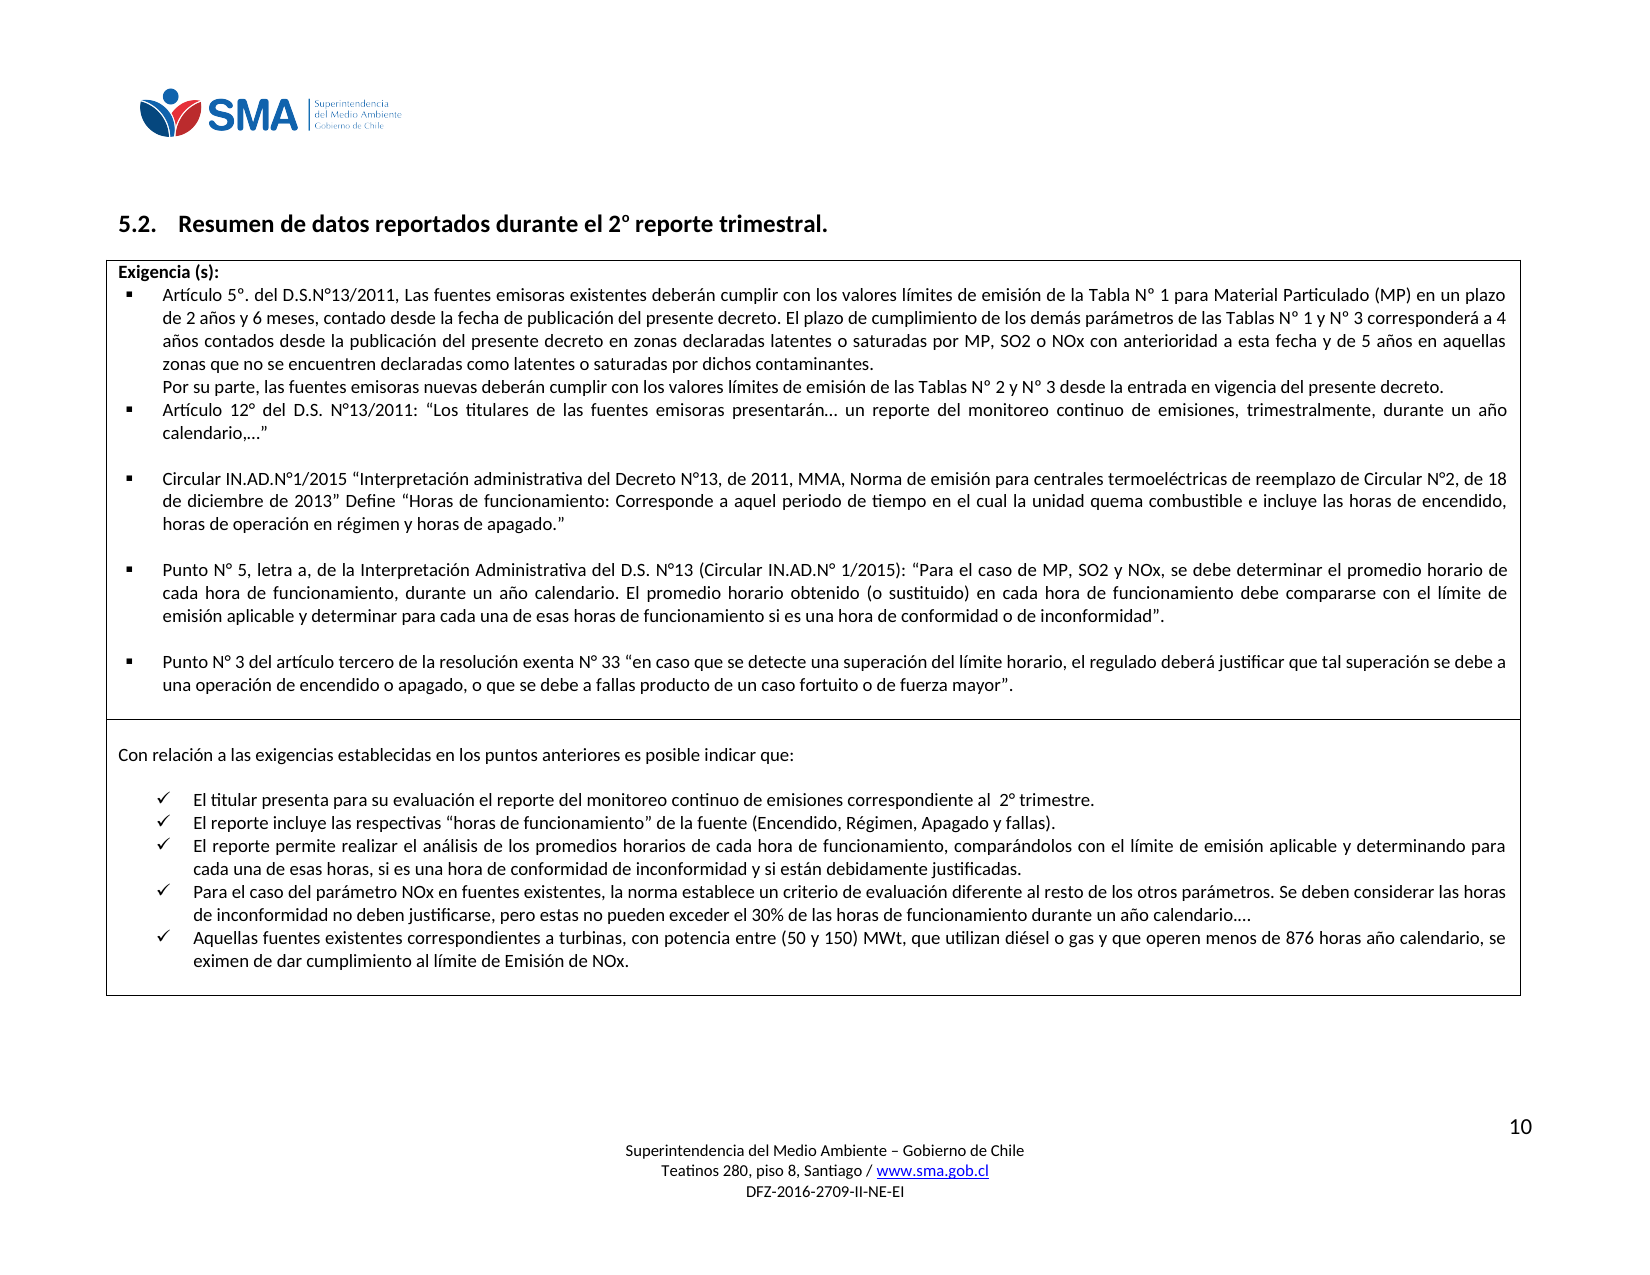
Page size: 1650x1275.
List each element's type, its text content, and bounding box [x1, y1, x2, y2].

picture [118, 73, 416, 148]
table_cell Con relación a las exigencias establecidas en los puntos anteriores es posible indicar que: El titular presenta para su evaluación el reporte del monitoreo continuo de emisiones correspondiente al 2° trimestre. El reporte incluye las respectivas “horas de funcionamiento” de la fuente (Encendido, Régimen, Apagado y fallas). El reporte permite realizar el análisis de los promedios horarios de cada hora de funcionamiento, comparándolos con el límite de emisión aplicable y determinando para cada una de esas horas, si es una hora de conformidad de inconformidad y si están debidamente justificadas. Para el caso del parámetro NOx en fuentes existentes, la norma establece un criterio de evaluación diferente al resto de los otros parámetros. Se deben considerar las horas de inconformidad no deben justificarse, pero estas no pueden exceder el 30% de las horas de funcionamiento durante un año calendario.… Aquellas fuentes existentes correspondientes a turbinas, con potencia entre (50 y 150) MWt, que utilizan diésel o gas y que operen menos de 876 horas año calendario, se eximen de dar cumplimiento al límite de Emisión de NOx. [107, 720, 1520, 995]
subtitle Resumen de datos reportados durante el 2o reporte trimestral. [118, 209, 1532, 239]
table_header Exigencia (s): Artículo 5º. del D.S.N°13/2011, Las fuentes emisoras existentes deberán cumplir con los valores límites de emisión de la Tabla Nº 1 para Material Particulado (MP) en un plazo de 2 años y 6 meses, contado desde la fecha de publicación del presente decreto. El plazo de cumplimiento de los demás parámetros de las Tablas Nº 1 y Nº 3 corresponderá a 4 años contados desde la publicación del presente decreto en zonas declaradas latentes o saturadas por MP, SO2 o NOx con anterioridad a esta fecha y de 5 años en aquellas zonas que no se encuentren declaradas como latentes o saturadas por dichos contaminantes. Por su parte, las fuentes emisoras nuevas deberán cumplir con los valores límites de emisión de las Tablas Nº 2 y Nº 3 desde la entrada en vigencia del presente decreto. Artículo 12° del D.S. N°13/2011: “Los titulares de las fuentes emisoras presentarán… un reporte del monitoreo continuo de emisiones, trimestralmente, durante un año calendario,…” Circular IN.AD.N°1/2015 “Interpretación administrativa del Decreto N°13, de 2011, MMA, Norma de emisión para centrales termoeléctricas de reemplazo de Circular N°2, de 18 de diciembre de 2013” Define “Horas de funcionamiento: Corresponde a aquel periodo de tiempo en el cual la unidad quema combustible e incluye las horas de encendido, horas de operación en régimen y horas de apagado.” Punto N° 5, letra a, de la Interpretación Administrativa del D.S. N°13 (Circular IN.AD.N° 1/2015): “Para el caso de MP, SO2 y NOx, se debe determinar el promedio horario de cada hora de funcionamiento, durante un año calendario. El promedio horario obtenido (o sustituido) en cada hora de funcionamiento debe compararse con el límite de emisión aplicable y determinar para cada una de esas horas de funcionamiento si es una hora de conformidad o de inconformidad”. Punto N° 3 del artículo tercero de la resolución exenta N° 33 “en caso que se detecte una superación del límite horario, el regulado deberá justificar que tal superación se debe a una operación de encendido o apagado, o que se debe a fallas producto de un caso fortuito o de fuerza mayor”. [107, 261, 1520, 719]
